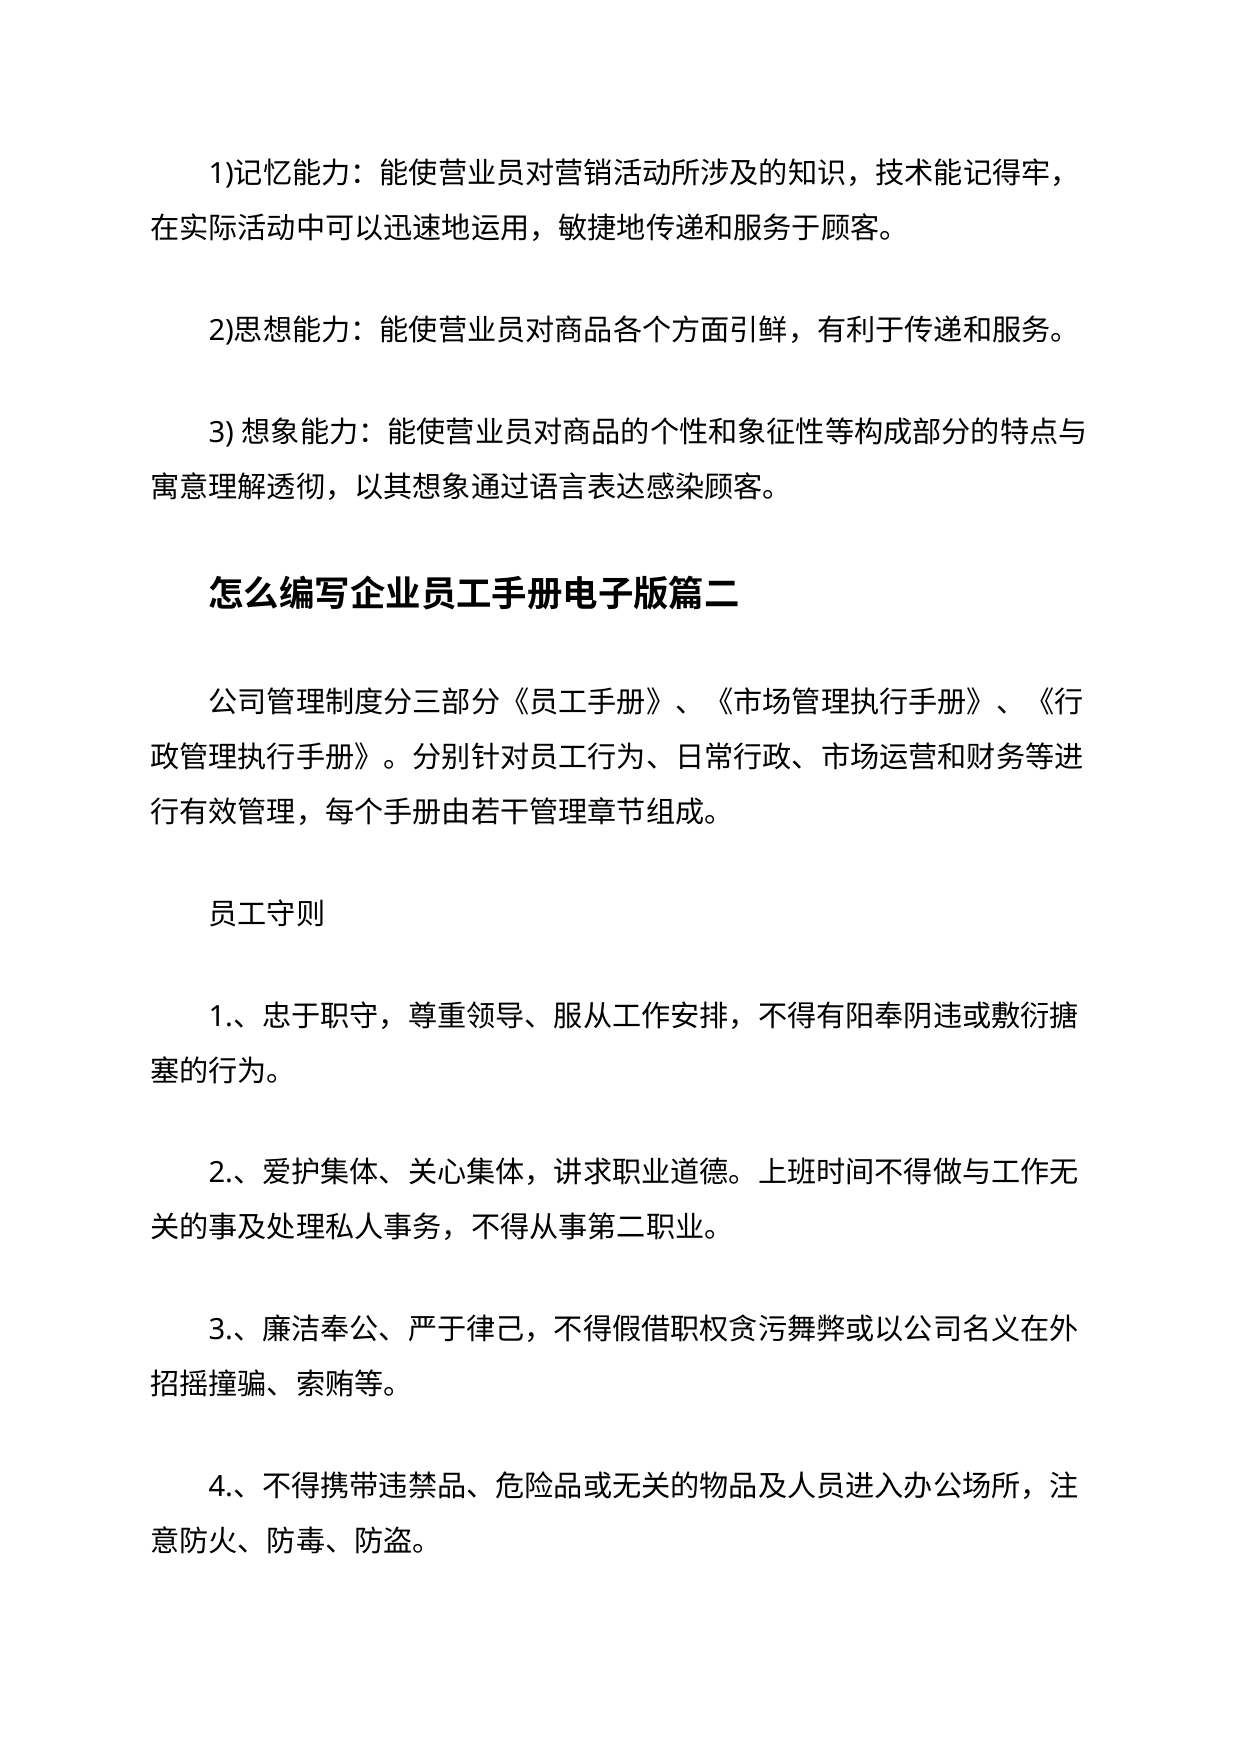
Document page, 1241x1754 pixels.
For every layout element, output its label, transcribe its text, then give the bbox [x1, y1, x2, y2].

text 2.、爱护集体、关心集体，讲求职业道德。上班时间不得做与工作无关的事及处理私人事务，不得从事第二职业。 [150, 1149, 1090, 1246]
text 1)记忆能力：能使营业员对营销活动所涉及的知识，技术能记得牢，在实际活动中可以迅速地运用，敏捷地传递和服务于顾客。 [150, 150, 1090, 247]
text 员工守则 [150, 891, 1090, 933]
text 3) 想象能力：能使营业员对商品的个性和象征性等构成部分的特点与寓意理解透彻，以其想象通过语言表达感染顾客。 [150, 409, 1090, 506]
text 1.、忠于职守，尊重领导、服从工作安排，不得有阳奉阴违或敷衍搪塞的行为。 [150, 992, 1090, 1089]
text 3.、廉洁奉公、严于律己，不得假借职权贪污舞弊或以公司名义在外招摇撞骗、索贿等。 [150, 1306, 1090, 1403]
text 2)思想能力：能使营业员对商品各个方面引鲜，有利于传递和服务。 [150, 307, 1090, 349]
text 4.、不得携带违禁品、危险品或无关的物品及人员进入办公场所，注意防火、防毒、防盗。 [150, 1463, 1090, 1560]
text 公司管理制度分三部分《员工手册》、《市场管理执行手册》、《行政管理执行手册》。分别针对员工行为、日常行政、市场运营和财务等进行有效管理，每个手册由若干管理章节组成。 [150, 679, 1090, 831]
text 怎么编写企业员工手册电子版篇二 [150, 566, 1090, 617]
